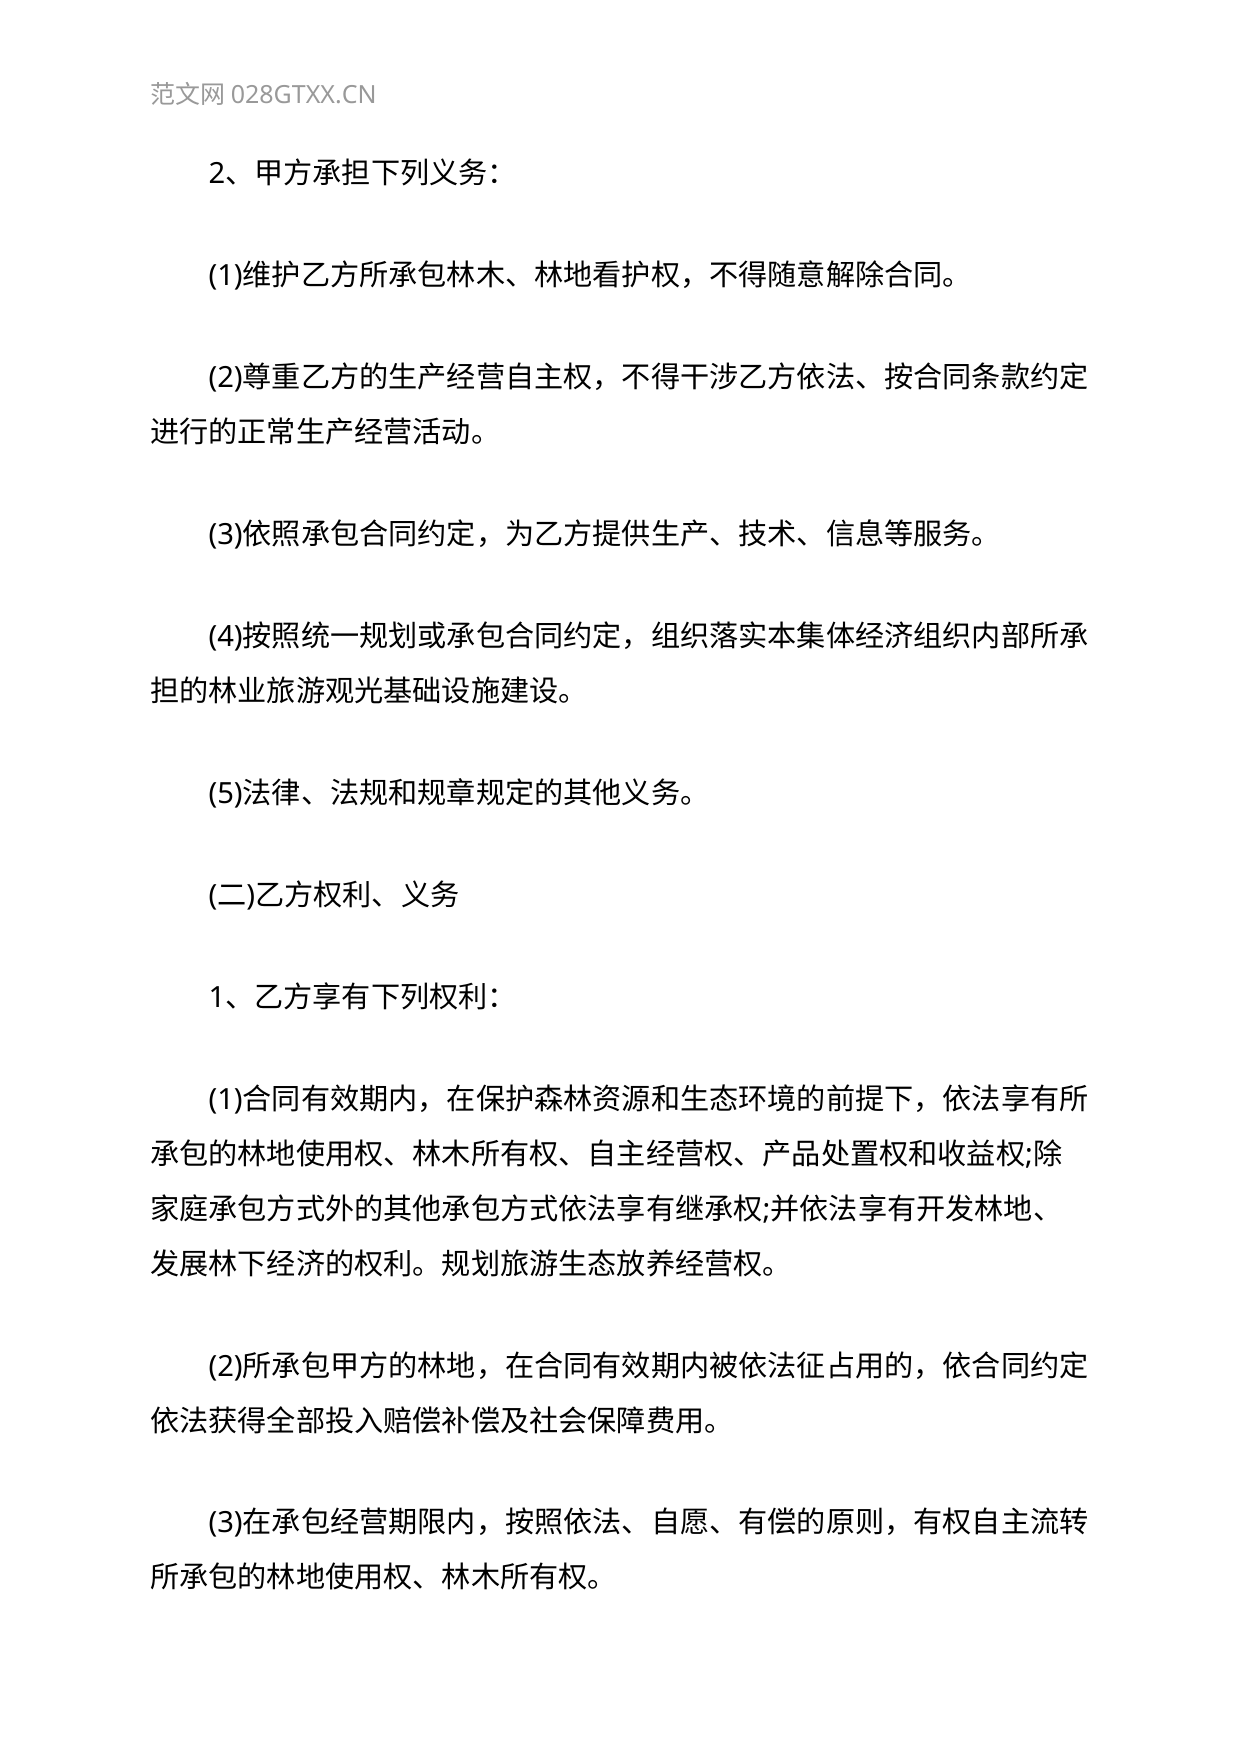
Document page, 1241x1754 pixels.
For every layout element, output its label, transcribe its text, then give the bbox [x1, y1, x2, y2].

text (1)维护乙方所承包林木、林地看护权，不得随意解除合同。 [150, 252, 1090, 294]
text (1)合同有效期内，在保护森林资源和生态环境的前提下，依法享有所承包的林地使用权、林木所有权、自主经营权、产品处置权和收益权;除家庭承包方式外的其他承包方式依法享有继承权;并依法享有开发林地、发展林下经济的权利。规划旅游生态放养经营权。 [150, 1075, 1090, 1283]
text (二)乙方权利、义务 [150, 871, 1090, 914]
text (3)依照承包合同约定，为乙方提供生产、技术、信息等服务。 [150, 511, 1090, 553]
text (3)在承包经营期限内，按照依法、自愿、有偿的原则，有权自主流转所承包的林地使用权、林木所有权。 [150, 1499, 1090, 1596]
text (2)所承包甲方的林地，在合同有效期内被依法征占用的，依合同约定依法获得全部投入赔偿补偿及社会保障费用。 [150, 1342, 1090, 1439]
text 2、甲方承担下列义务： [150, 150, 1090, 192]
text (5)法律、法规和规章规定的其他义务。 [150, 769, 1090, 812]
text 1、乙方享有下列权利： [150, 973, 1090, 1016]
text (2)尊重乙方的生产经营自主权，不得干涉乙方依法、按合同条款约定进行的正常生产经营活动。 [150, 354, 1090, 451]
text (4)按照统一规划或承包合同约定，组织落实本集体经济组织内部所承担的林业旅游观光基础设施建设。 [150, 613, 1090, 710]
